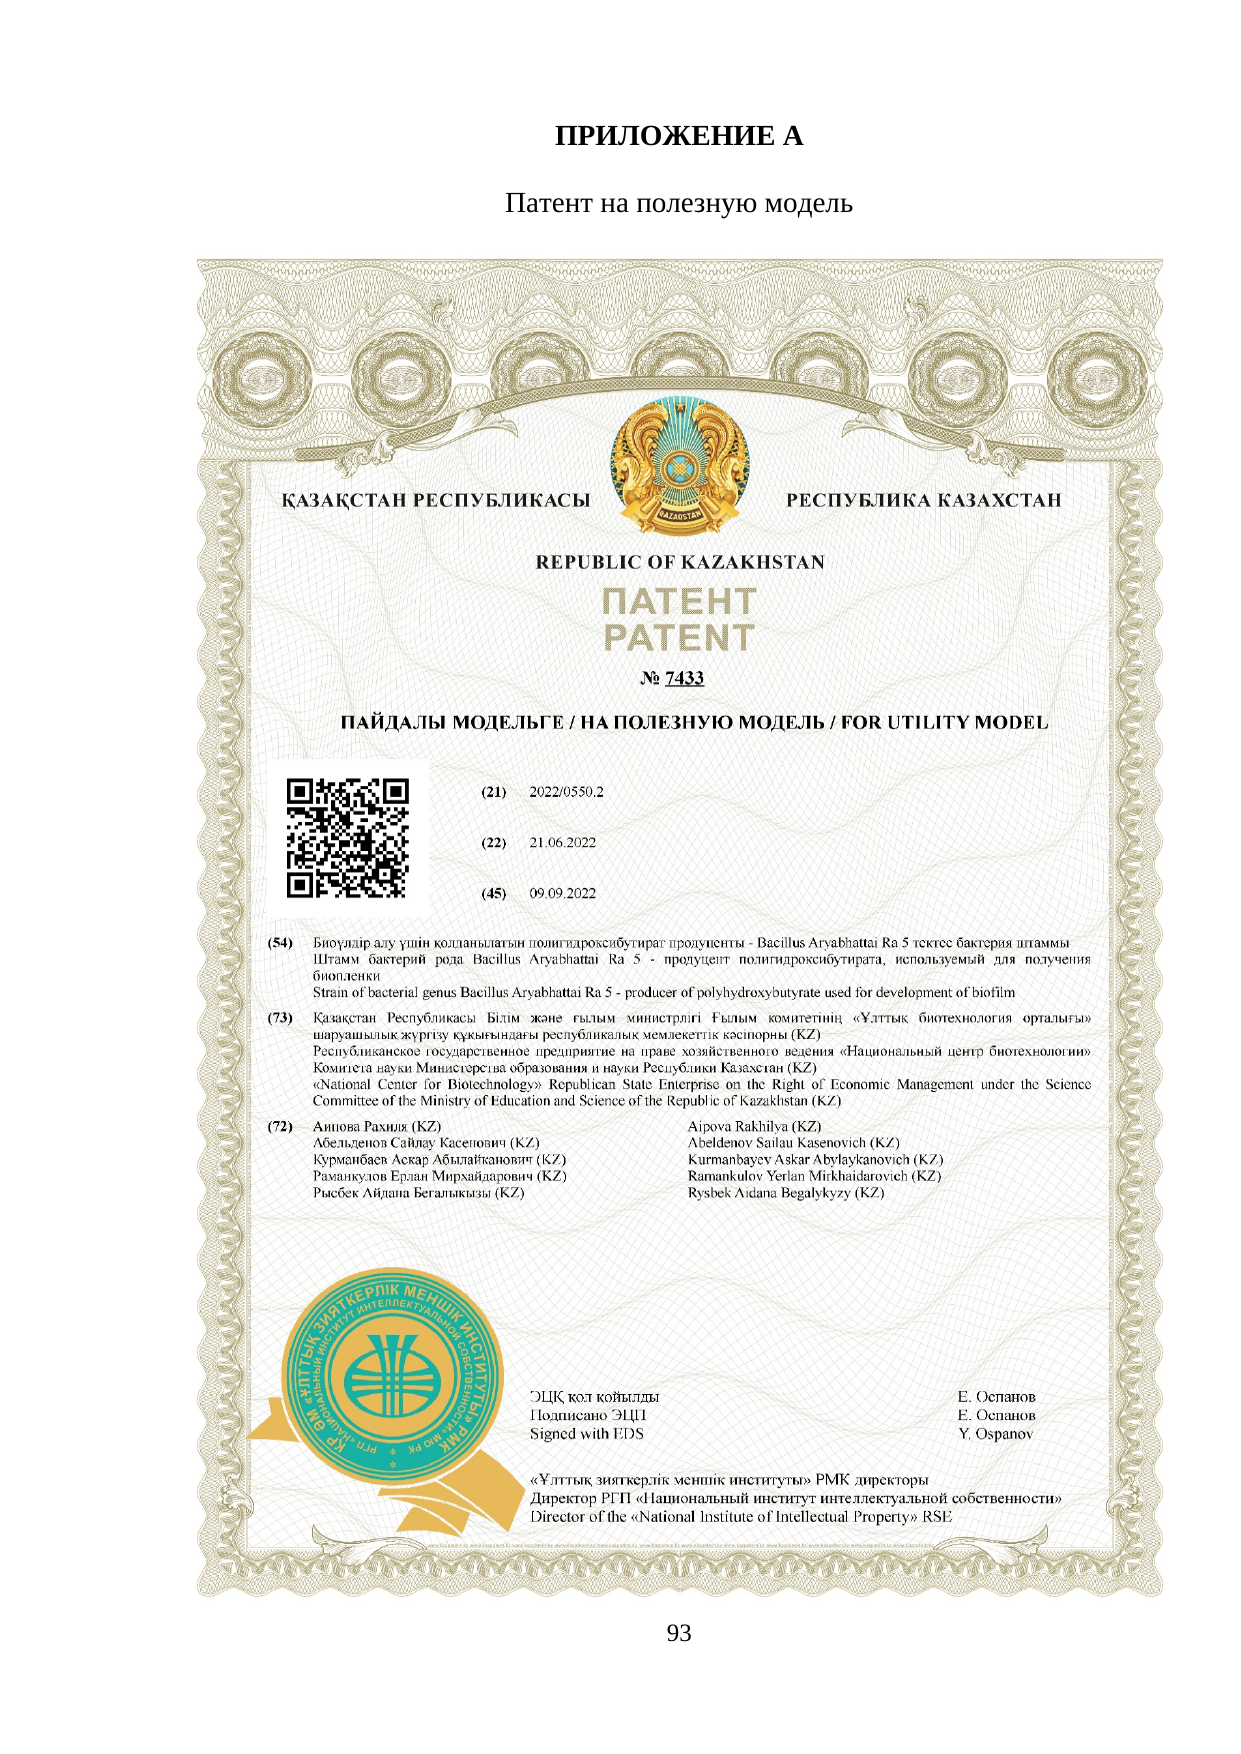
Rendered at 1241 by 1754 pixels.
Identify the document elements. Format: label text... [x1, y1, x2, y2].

picture [191, 252, 1167, 1603]
subtitle ПРИЛОЖЕНИЕ А [177, 118, 1181, 152]
text Патент на полезную модель [177, 185, 1181, 219]
